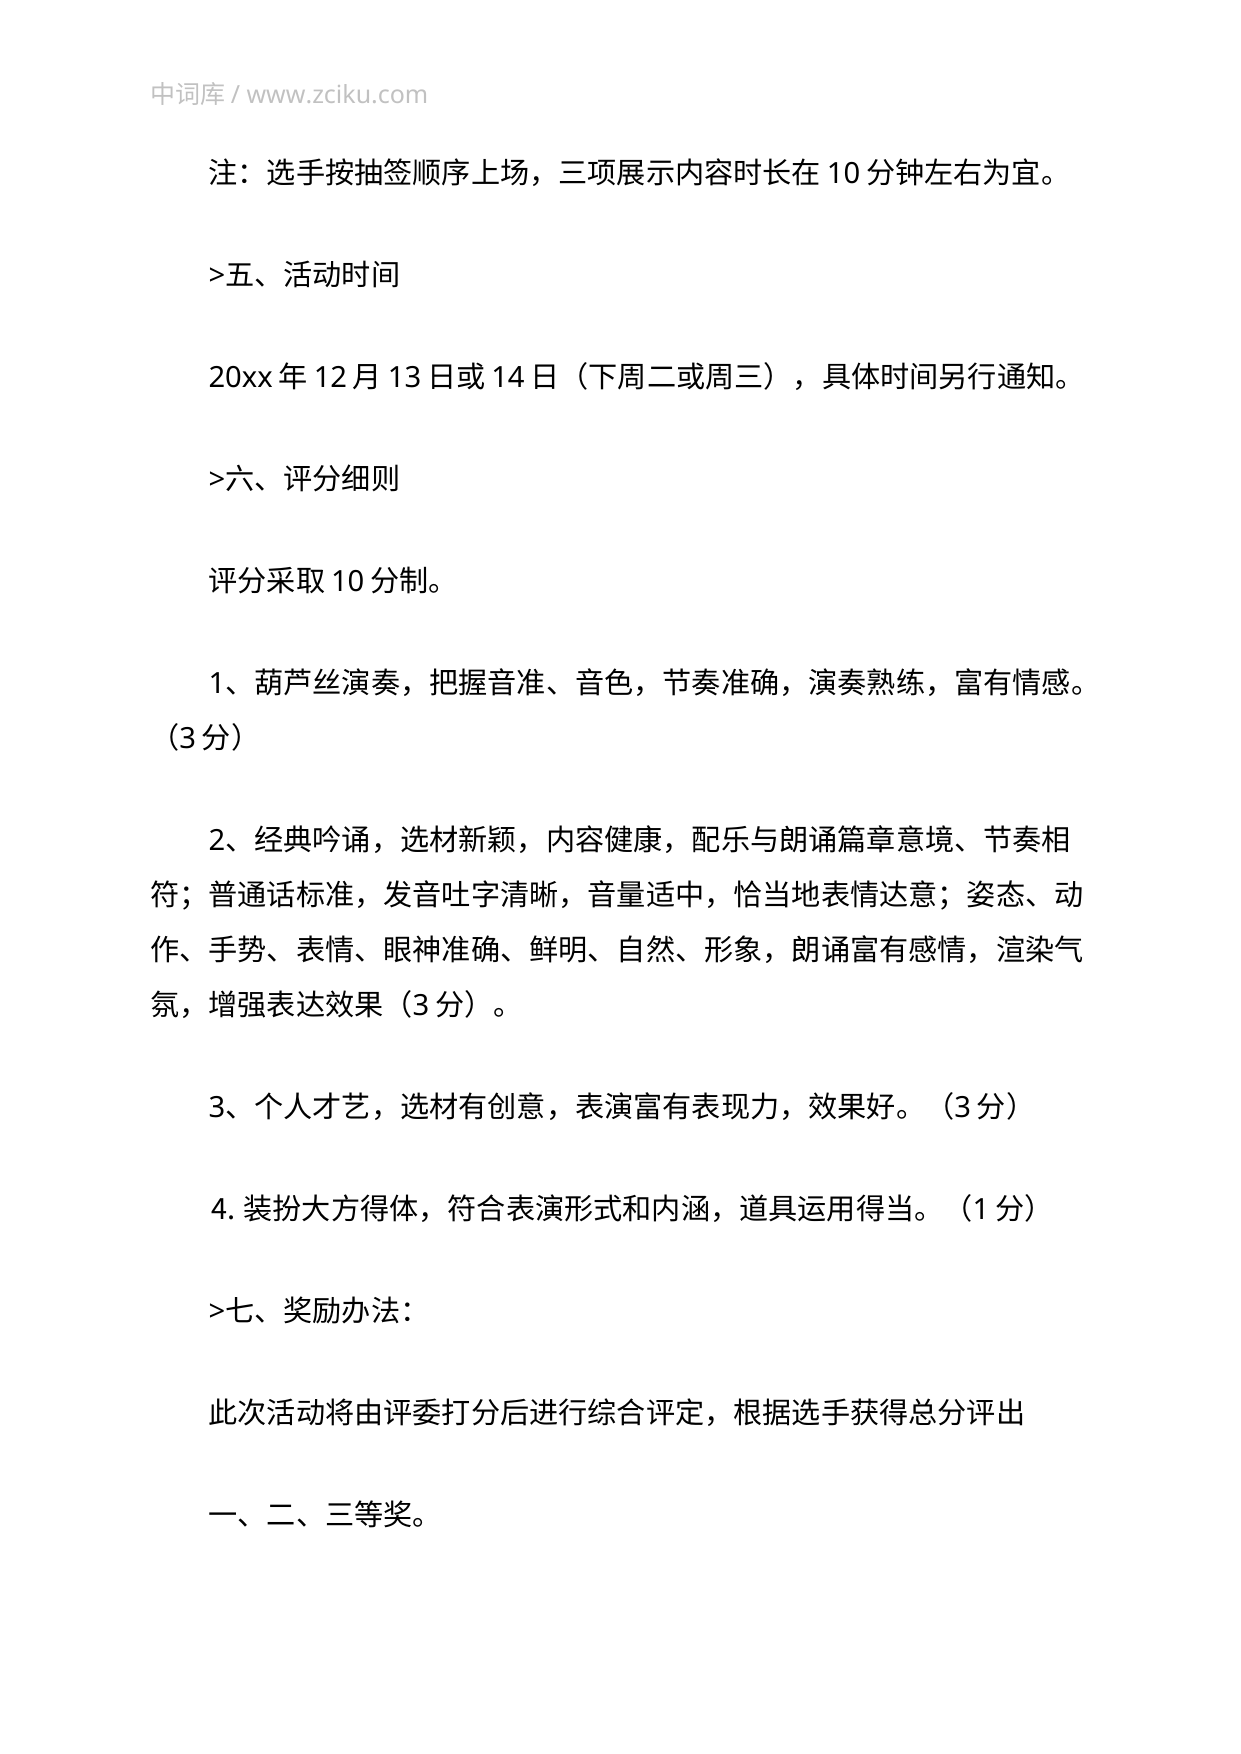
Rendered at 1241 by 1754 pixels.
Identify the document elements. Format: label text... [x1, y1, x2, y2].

text 2、经典吟诵，选材新颖，内容健康，配乐与朗诵篇章意境、节奏相符；普通话标准，发音吐字清晰，音量适中，恰当地表情达意；姿态、动作、手势、表情、眼神准确、鲜明、自然、形象，朗诵富有感情，渲染气氛，增强表达效果（3分）。 [150, 817, 1090, 1024]
text >五、活动时间 [150, 252, 1090, 294]
text >六、评分细则 [150, 456, 1090, 498]
text 20xx年12月13日或14日（下周二或周三），具体时间另行通知。 [150, 354, 1090, 396]
text 此次活动将由评委打分后进行综合评定，根据选手获得总分评出 [150, 1389, 1090, 1432]
text ⒋装扮大方得体，符合表演形式和内涵，道具运用得当。（1分） [150, 1186, 1090, 1228]
text 一、二、三等奖。 [150, 1491, 1090, 1534]
text 3、个人才艺，选材有创意，表演富有表现力，效果好。（3分） [150, 1084, 1090, 1126]
text 1、葫芦丝演奏，把握音准、音色，节奏准确，演奏熟练，富有情感。（3分） [150, 660, 1090, 757]
text 评分采取10分制。 [150, 558, 1090, 600]
text >七、奖励办法： [150, 1288, 1090, 1330]
text 注：选手按抽签顺序上场，三项展示内容时长在10分钟左右为宜。 [150, 150, 1090, 192]
